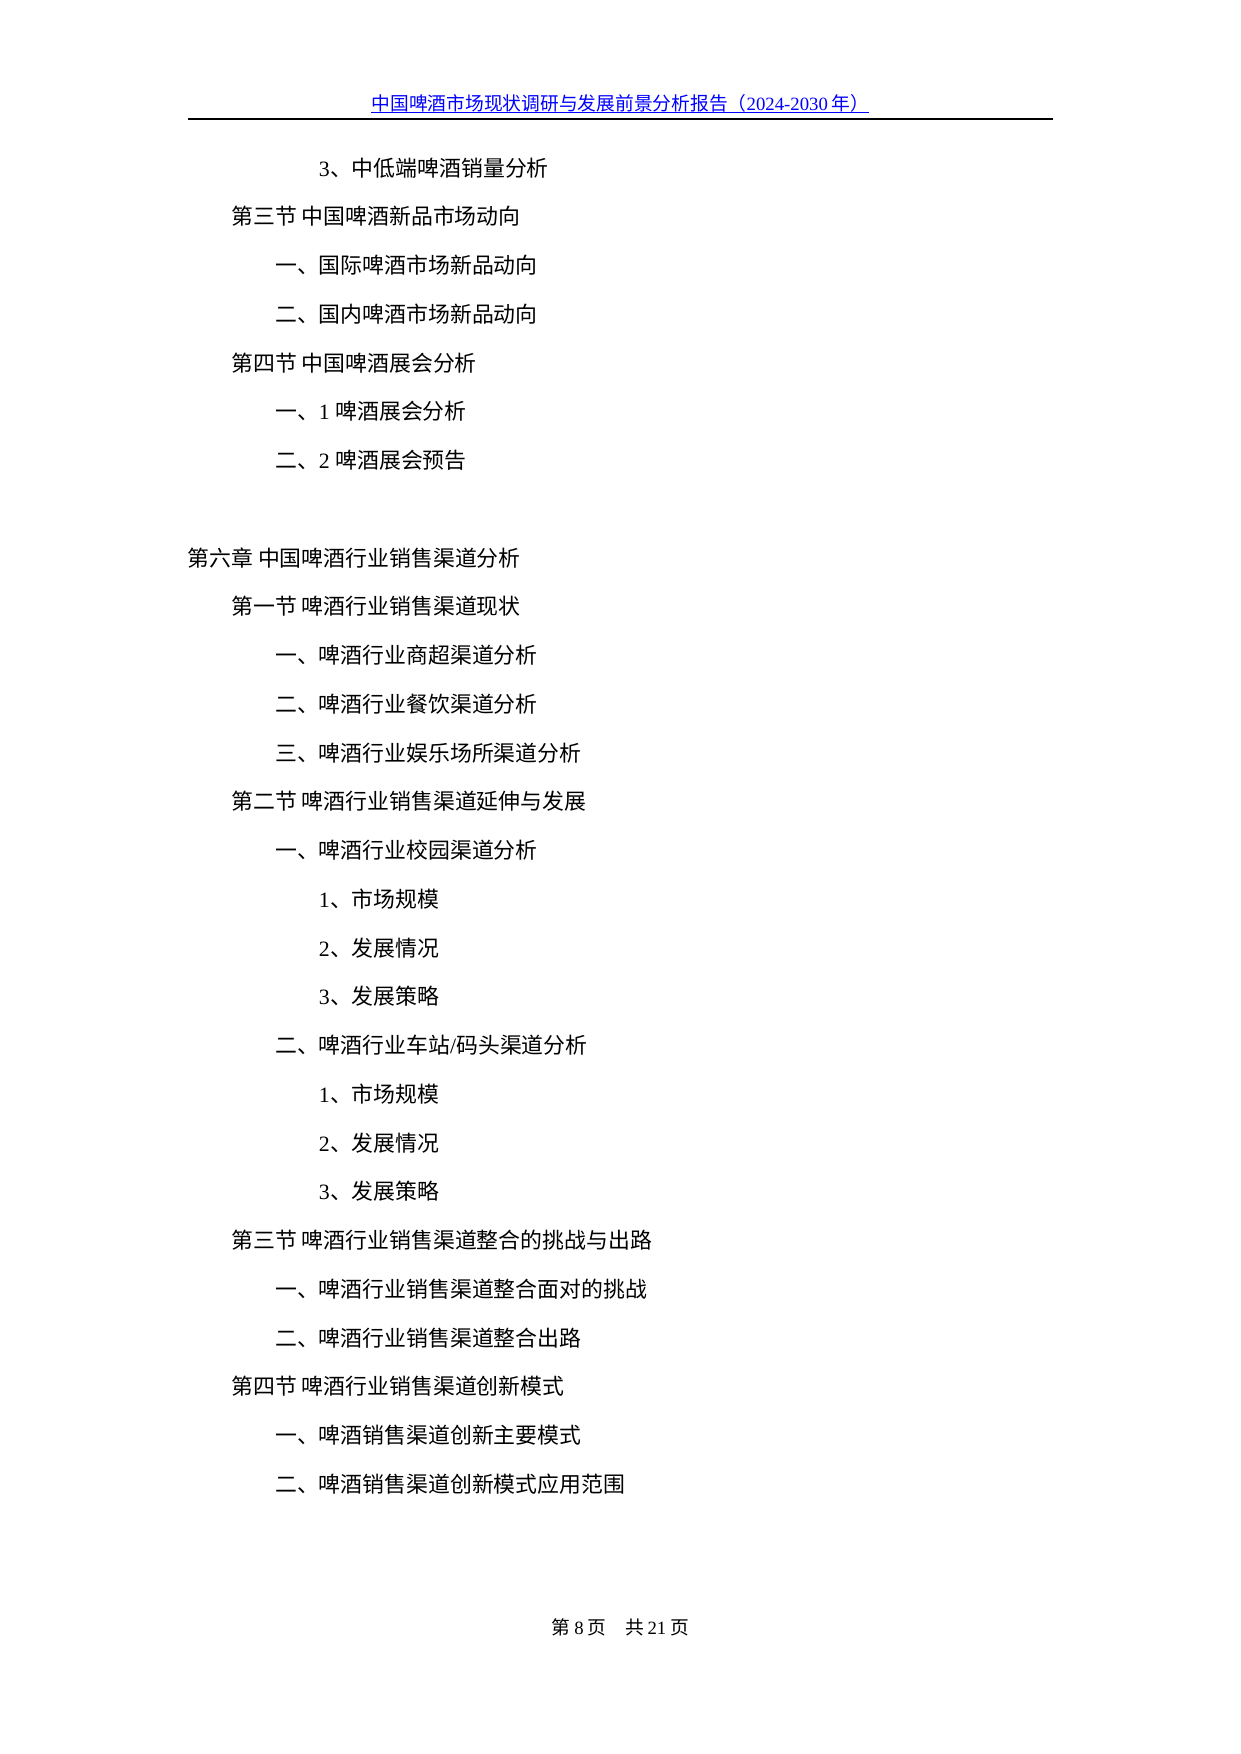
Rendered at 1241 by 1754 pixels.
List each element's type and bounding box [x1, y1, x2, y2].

text [187, 150, 1053, 1499]
